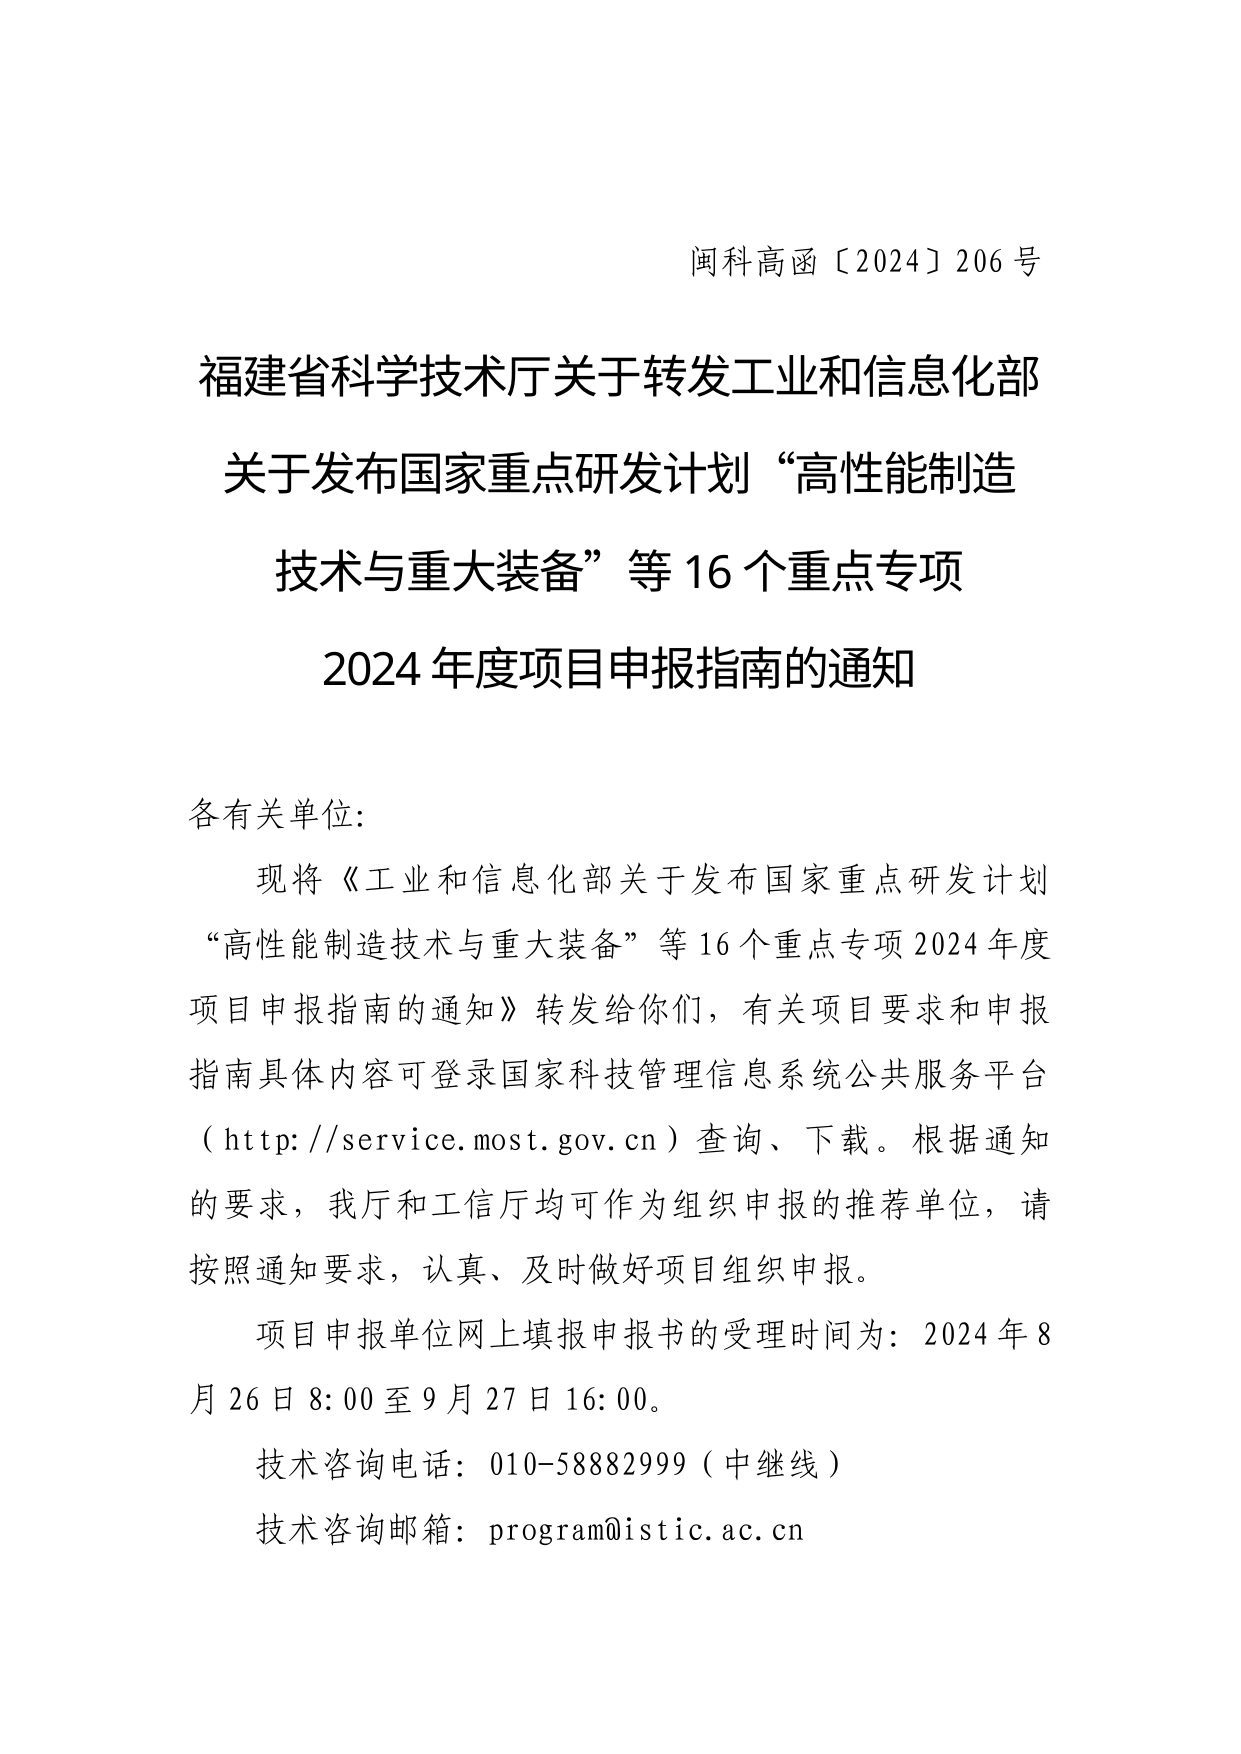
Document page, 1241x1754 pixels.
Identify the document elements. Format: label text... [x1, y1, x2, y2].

text 技术与重大装备”等16个重点专项 [187, 519, 1053, 617]
text 现将《工业和信息化部关于发布国家重点研发计划“高性能制造技术与重大装备”等16个重点专项2024年度项目申报指南的通知》转发给你们，有关项目要求和申报指南具体内容可登录国家科技管理信息系统公共服务平台（http://service.most.gov.cn）查询、下载。根据通知的要求，我厅和工信厅均可作为组织申报的推荐单位，请按照通知要求，认真、及时做好项目组织申报。 项目申报单位网上填报申报书的受理时间为：2024年8月26日8:00至9月27日16:00。 [187, 844, 1053, 1429]
text 关于发布国家重点研发计划“高性能制造 [187, 422, 1053, 519]
text 技术咨询邮箱：program@istic.ac.cn [187, 1494, 1053, 1559]
text 福建省科学技术厅关于转发工业和信息化部 [187, 324, 1053, 422]
text 闽科高函〔2024〕206号 [187, 227, 1053, 292]
text 技术咨询电话：010-58882999（中继线） [187, 1429, 1053, 1494]
text 2024年度项目申报指南的通知 [187, 617, 1053, 714]
text 各有关单位： [187, 779, 1053, 844]
